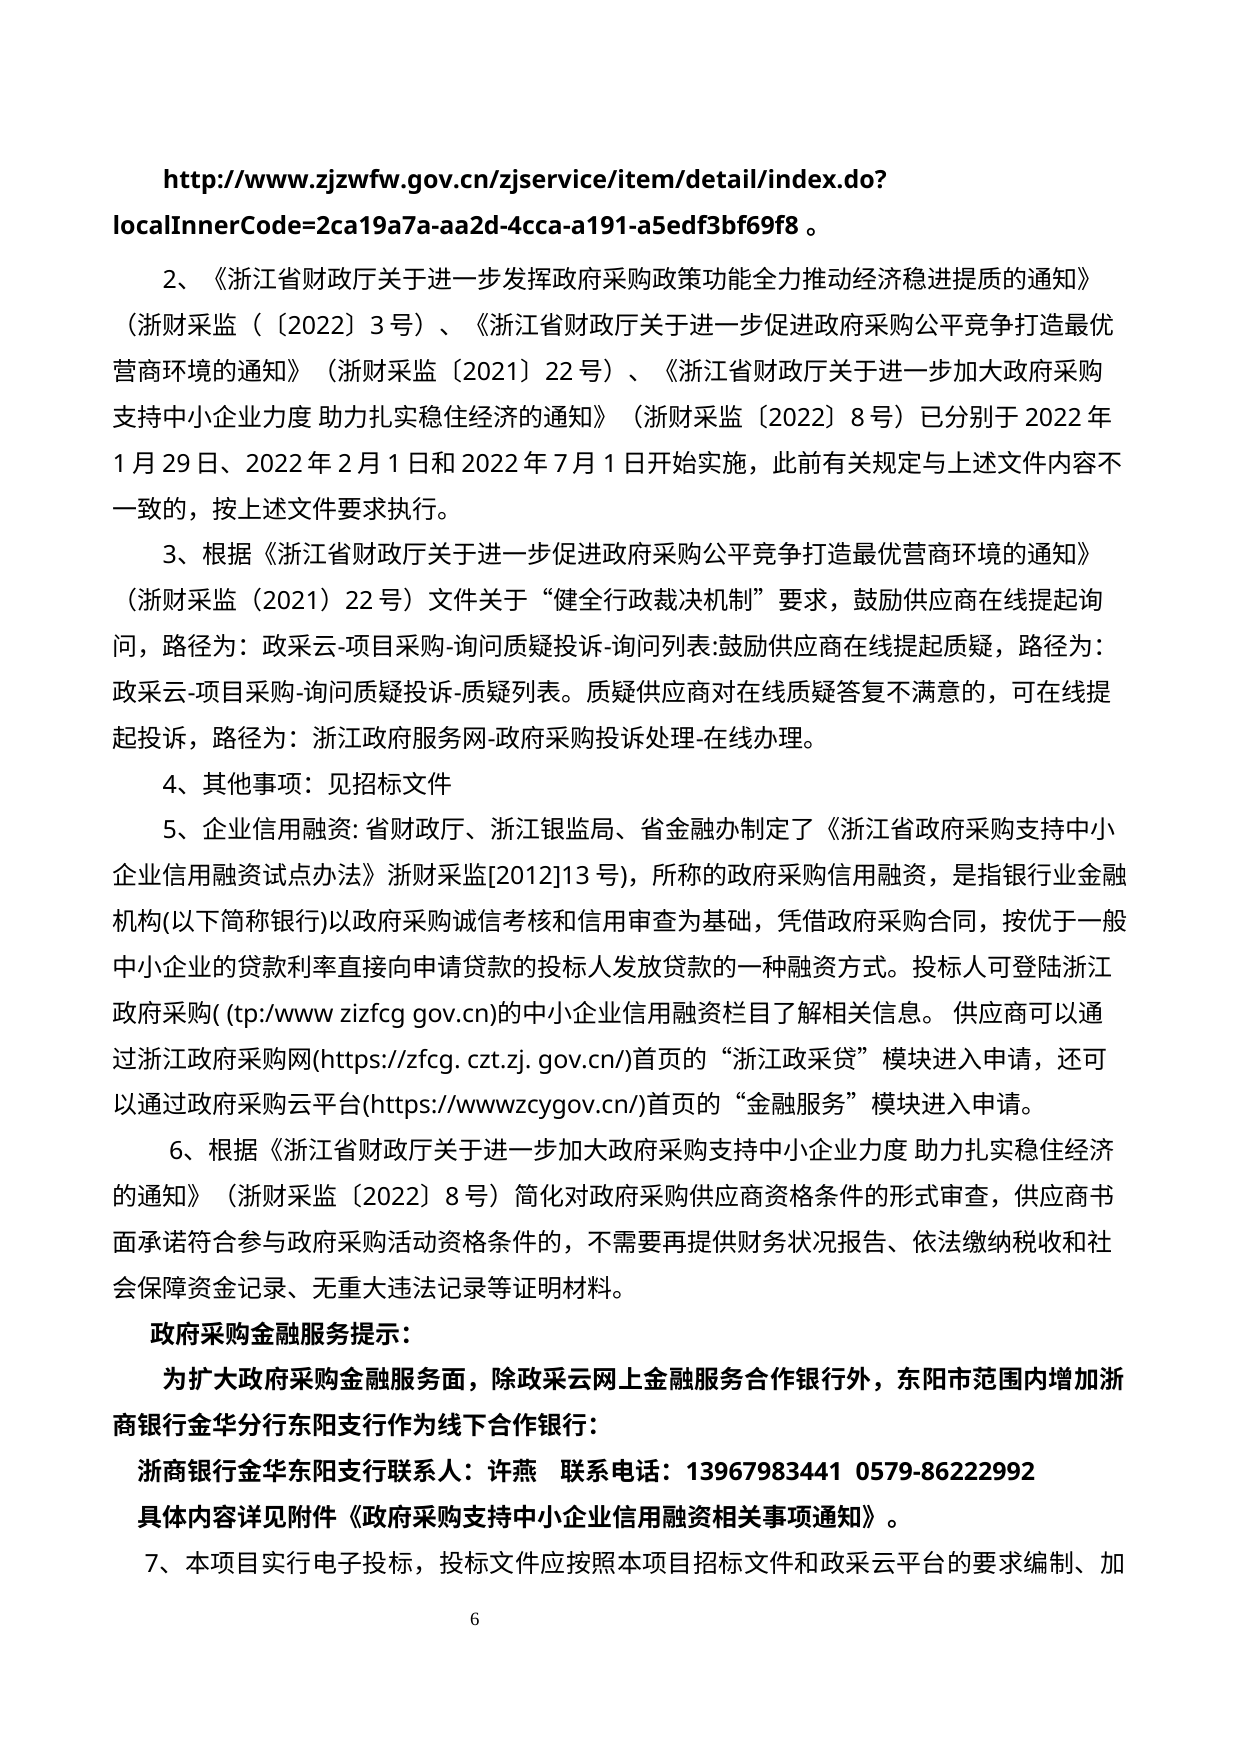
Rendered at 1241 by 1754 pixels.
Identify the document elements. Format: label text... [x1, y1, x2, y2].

text 4、其他事项：见招标文件 [112, 754, 1128, 800]
text 政府采购金融服务提示： [112, 1304, 1128, 1350]
text 2、《浙江省财政厅关于进一步发挥政府采购政策功能全力推动经济稳进提质的通知》 （浙财采监（〔2022〕3号）、《浙江省财政厅关于进一步促进政府采购公平竞争打造最优营商环境的通知》（浙财采监〔2021〕22号）、《浙江省财政厅关于进一步加大政府采购支持中小企业力度 助力扎实稳住经济的通知》（浙财采监〔2022〕8号）已分别于2022年1月29日、2022年2月1日和2022年7月1日开始实施，此前有关规定与上述文件内容不一致的，按上述文件要求执行。 [112, 250, 1128, 525]
text http://www.zjzwfw.gov.cn/zjservice/item/detail/index.do?localInnerCode=2ca19a7a-aa2d-4cca-a191-a5edf3bf69f8 。 [112, 162, 1128, 241]
text 5、企业信用融资: 省财政厅、浙江银监局、省金融办制定了《浙江省政府采购支持中小企业信用融资试点办法》浙财采监[2012]13号)，所称的政府采购信用融资，是指银行业金融机构(以下简称银行)以政府采购诚信考核和信用审查为基础，凭借政府采购合同，按优于一般中小企业的贷款利率直接向申请贷款的投标人发放贷款的一种融资方式。投标人可登陆浙江政府采购( (tp:/www zizfcg gov.cn)的中小企业信用融资栏目了解相关信息。 供应商可以通过浙江政府采购网(https://zfcg. czt.zj. gov.cn/)首页的“浙江政采贷”模块进入申请，还可以通过政府采购云平台(https://wwwzcygov.cn/)首页的“金融服务”模块进入申请。 [112, 800, 1128, 1121]
text 为扩大政府采购金融服务面，除政采云网上金融服务合作银行外，东阳市范围内增加浙商银行金华分行东阳支行作为线下合作银行： [112, 1350, 1128, 1442]
text 浙商银行金华东阳支行联系人：许燕 联系电话：13967983441 0579-86222992 [112, 1442, 1128, 1488]
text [112, 1534, 1128, 1579]
text 3、根据《浙江省财政厅关于进一步促进政府采购公平竞争打造最优营商环境的通知》（浙财采监（2021）22号）文件关于“健全行政裁决机制”要求，鼓励供应商在线提起询问，路径为：政采云-项目采购-询问质疑投诉-询问列表:鼓励供应商在线提起质疑，路径为：政采云-项目采购-询问质疑投诉-质疑列表。质疑供应商对在线质疑答复不满意的，可在线提起投诉，路径为：浙江政府服务网-政府采购投诉处理-在线办理。 [112, 525, 1128, 754]
text 6、根据《浙江省财政厅关于进一步加大政府采购支持中小企业力度 助力扎实稳住经济的通知》（浙财采监〔2022〕8号）简化对政府采购供应商资格条件的形式审查，供应商书面承诺符合参与政府采购活动资格条件的，不需要再提供财务状况报告、依法缴纳税收和社会保障资金记录、无重大违法记录等证明材料。 [112, 1121, 1128, 1304]
text 具体内容详见附件《政府采购支持中小企业信用融资相关事项通知》。 [112, 1488, 1128, 1534]
